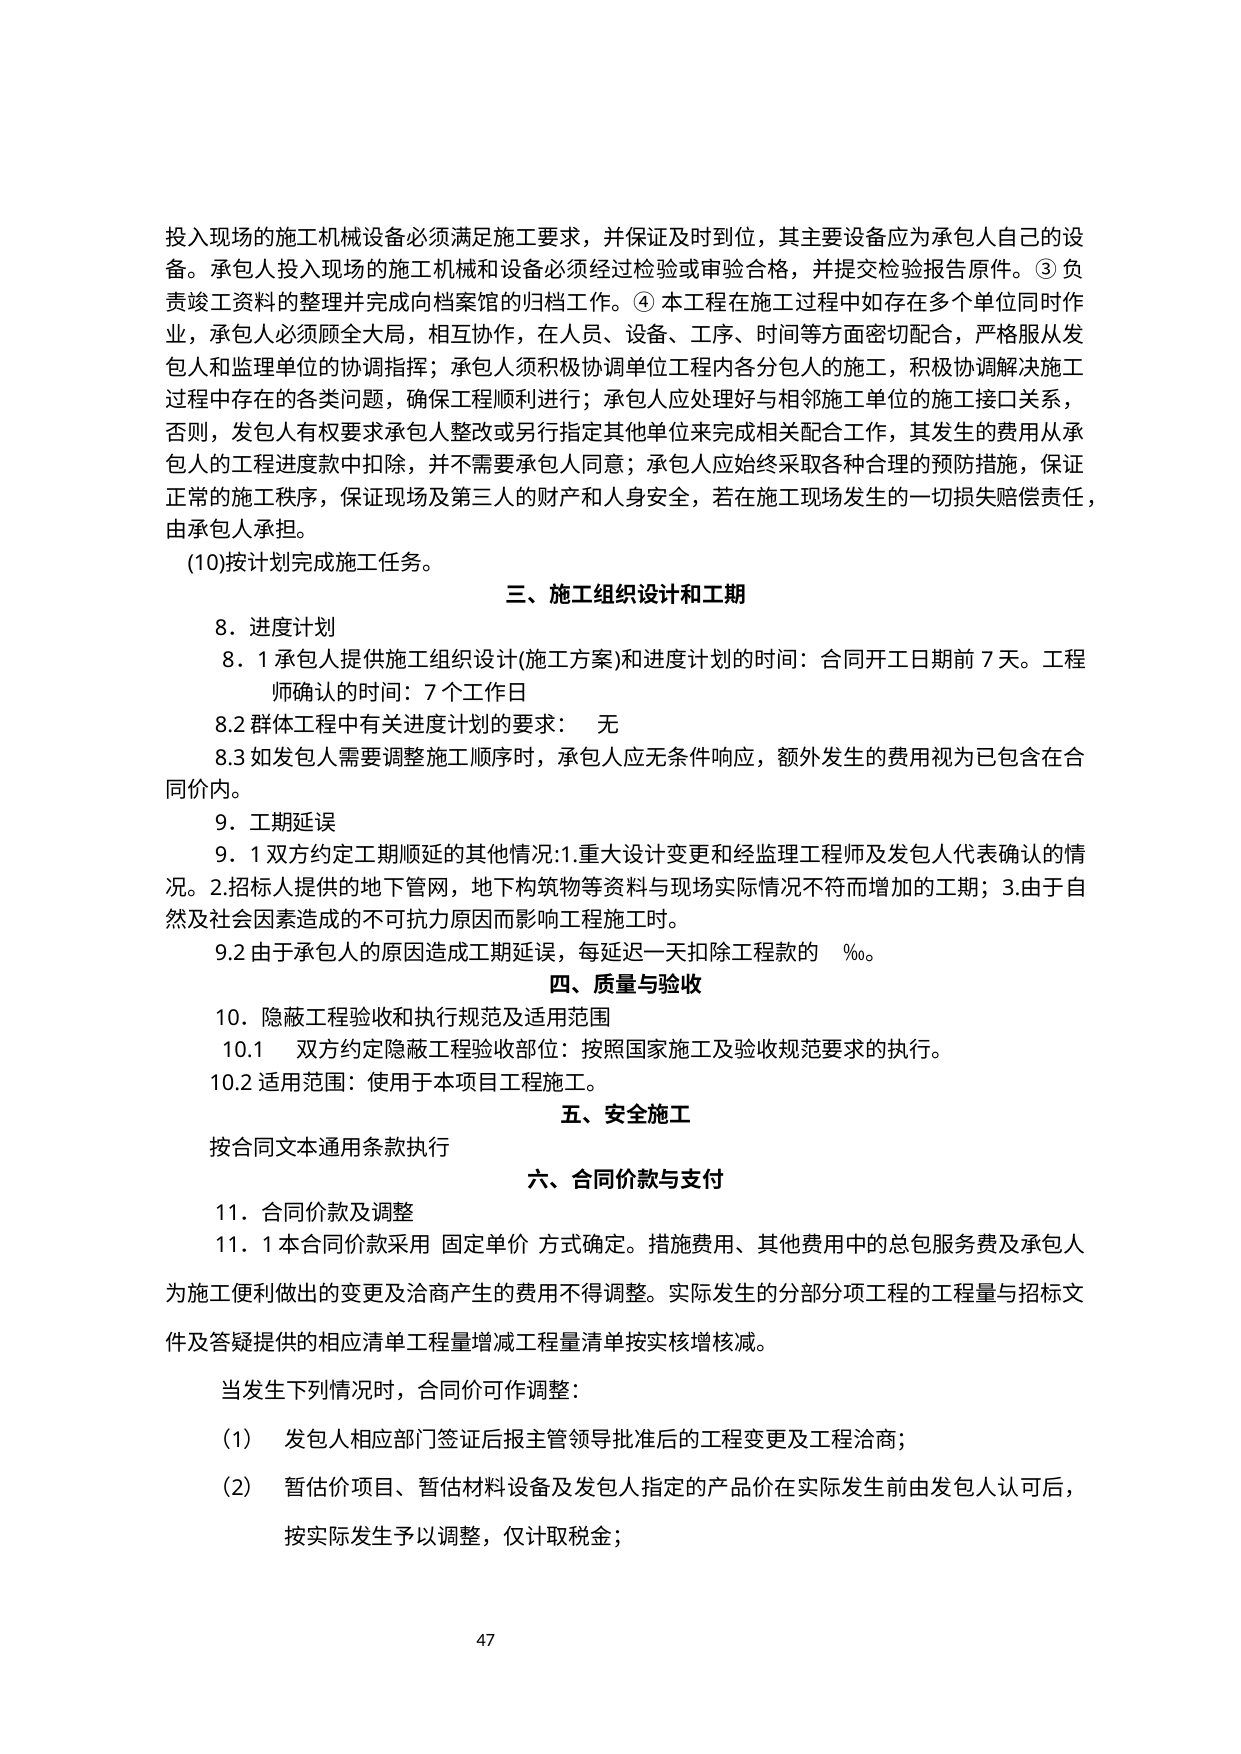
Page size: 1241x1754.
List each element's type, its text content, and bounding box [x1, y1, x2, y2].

text 11．合同价款及调整 [165, 1194, 1087, 1227]
text (10)按计划完成施工任务。 [165, 544, 1087, 577]
subtitle 三、施工组织设计和工期 [165, 577, 1087, 609]
subtitle 六、合同价款与支付 [165, 1162, 1087, 1194]
text 10．隐蔽工程验收和执行规范及适用范围 [165, 999, 1087, 1032]
text 8．1承包人提供施工组织设计(施工方案)和进度计划的时间：合同开工日期前7天。工程师确认的时间：7个工作日 [222, 642, 1087, 707]
text 9．工期延误 [165, 804, 1087, 837]
text 8.2群体工程中有关进度计划的要求： 无 [165, 707, 1087, 739]
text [165, 219, 1087, 544]
text 10.2 适用范围：使用于本项目工程施工。 [165, 1064, 1087, 1097]
text 按合同文本通用条款执行 [165, 1129, 1087, 1162]
list 双方约定隐蔽工程验收部位：按照国家施工及验收规范要求的执行。 [222, 1032, 1087, 1064]
list 暂估价项目、暂估材料设备及发包人指定的产品价在实际发生前由发包人认可后，按实际发生予以调整，仅计取税金； [209, 1469, 1087, 1551]
subtitle 四、质量与验收 [165, 967, 1087, 999]
text 当发生下列情况时，合同价可作调整： [165, 1373, 1087, 1405]
text 11．1本合同价款采用 固定单价 方式确定。措施费用、其他费用中的总包服务费及承包人为施工便利做出的变更及洽商产生的费用不得调整。实际发生的分部分项工程的工程量与招标文件及答疑提供的相应清单工程量增减工程量清单按实核增核减。 [165, 1227, 1087, 1357]
text 8．进度计划 [165, 609, 1087, 642]
text 9．1双方约定工期顺延的其他情况:1.重大设计变更和经监理工程师及发包人代表确认的情况。2.招标人提供的地下管网，地下构筑物等资料与现场实际情况不符而增加的工期；3.由于自然及社会因素造成的不可抗力原因而影响工程施工时。 [165, 837, 1087, 934]
text 9.2由于承包人的原因造成工期延误，每延迟一天扣除工程款的 ‰。 [165, 934, 1087, 967]
text 8.3如发包人需要调整施工顺序时，承包人应无条件响应，额外发生的费用视为已包含在合同价内。 [165, 739, 1087, 804]
subtitle 五、安全施工 [165, 1097, 1087, 1129]
list 发包人相应部门签证后报主管领导批准后的工程变更及工程洽商； [209, 1421, 1087, 1454]
